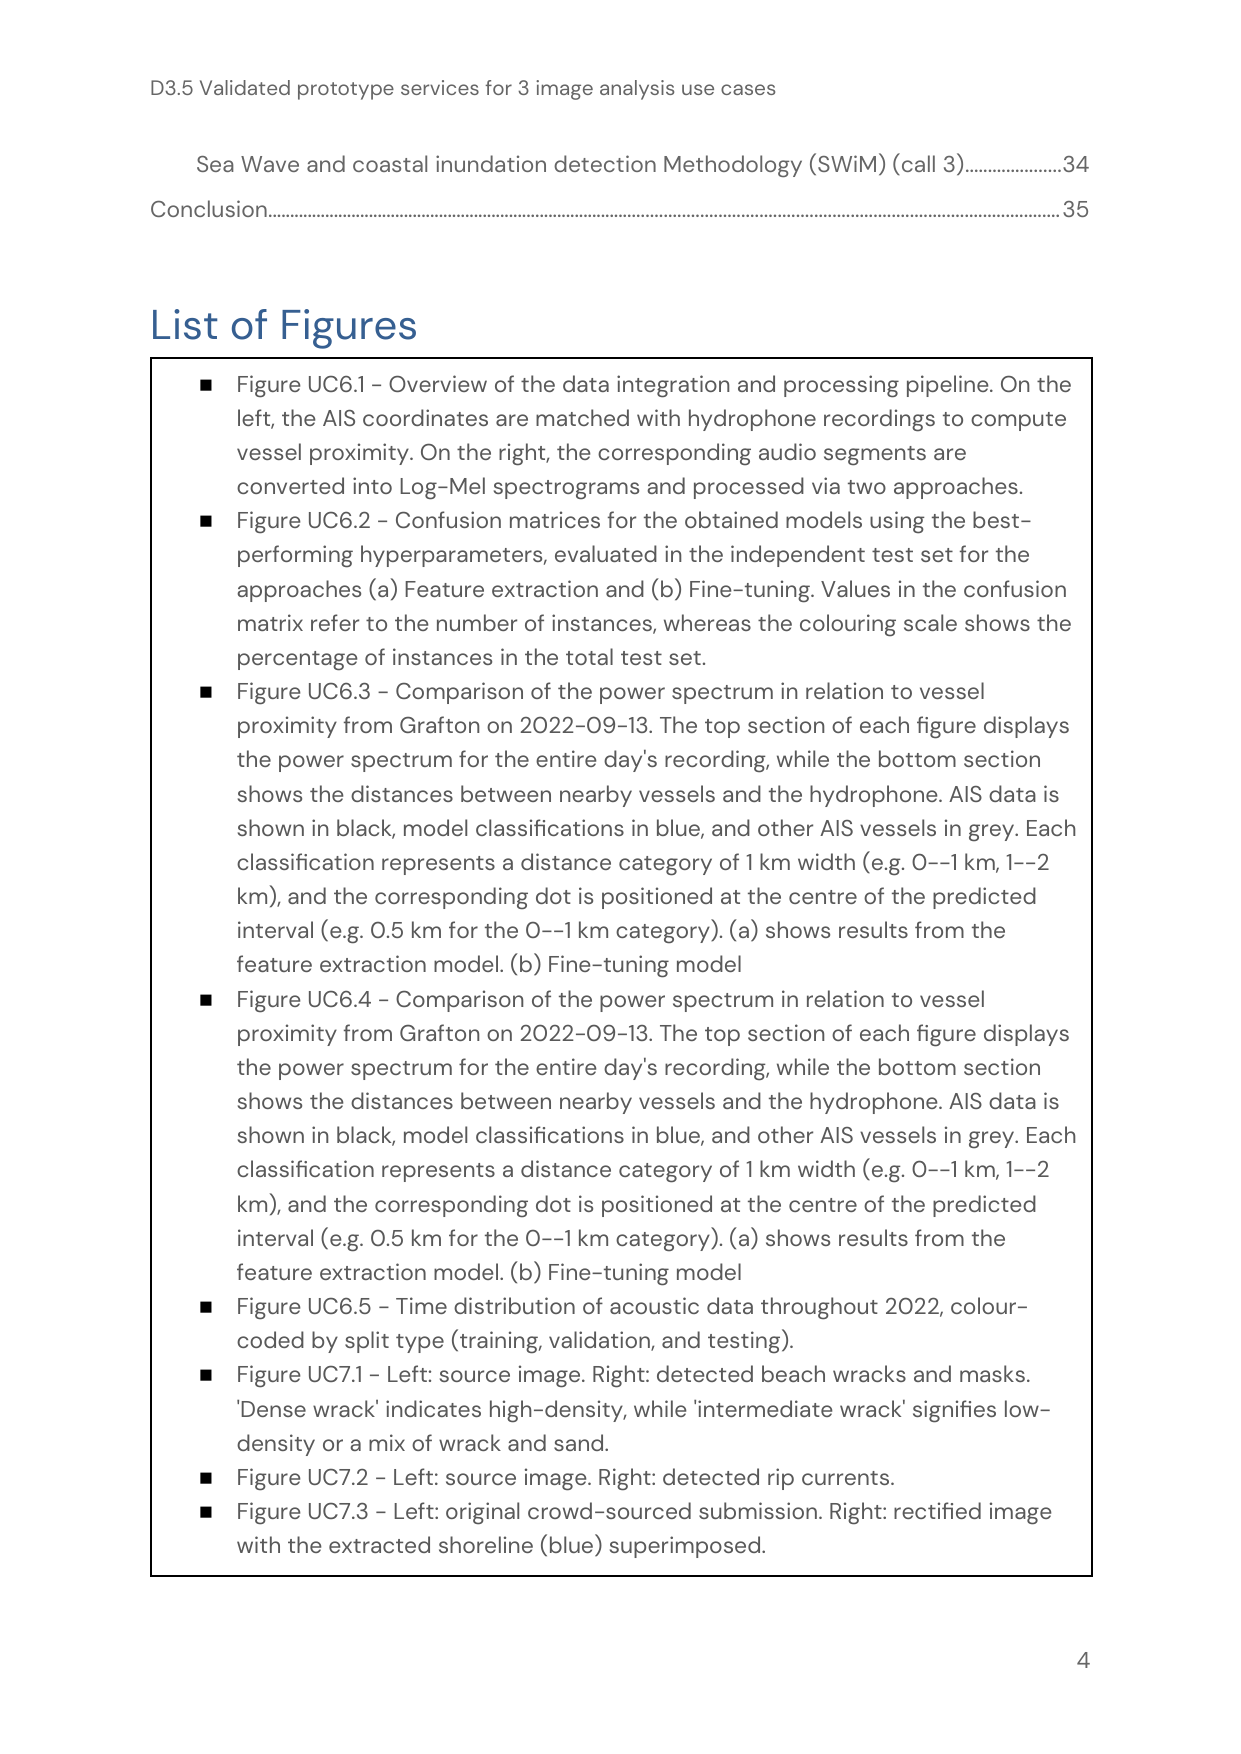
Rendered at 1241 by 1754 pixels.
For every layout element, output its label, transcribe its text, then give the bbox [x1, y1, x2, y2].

subtitle List of Figures [150, 298, 1090, 353]
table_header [152, 359, 1091, 1575]
